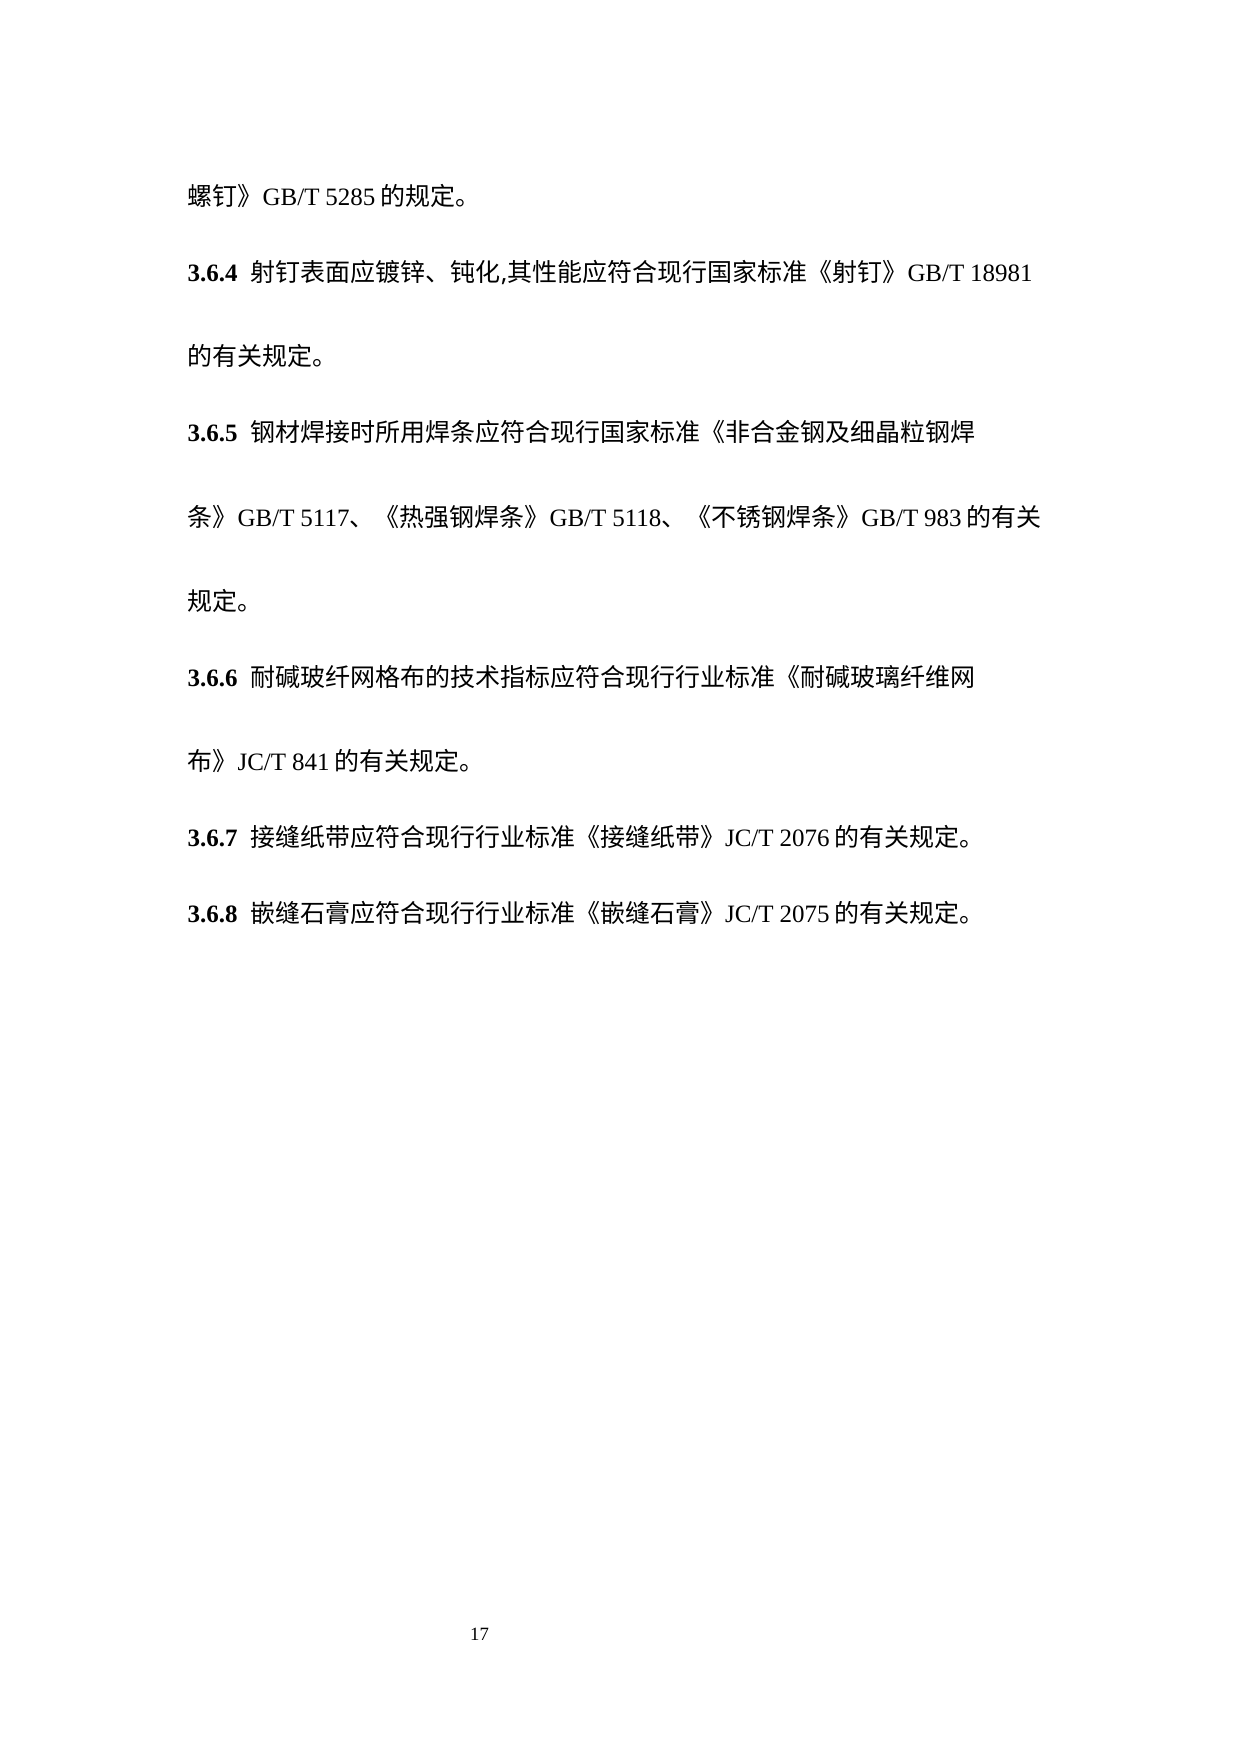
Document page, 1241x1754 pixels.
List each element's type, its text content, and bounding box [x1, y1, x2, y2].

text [187, 162, 1053, 227]
text 3.6.4 射钉表面应镀锌、钝化,其性能应符合现行国家标准《射钉》GB/T 18981的有关规定。 [187, 238, 1053, 387]
text 3.6.6 耐碱玻纤网格布的技术指标应符合现行行业标准《耐碱玻璃纤维网布》JC/T 841的有关规定。 [187, 643, 1053, 792]
text 3.6.8 嵌缝石膏应符合现行行业标准《嵌缝石膏》JC/T 2075的有关规定。 [187, 879, 1053, 944]
text 3.6.7 接缝纸带应符合现行行业标准《接缝纸带》JC/T 2076的有关规定。 [187, 803, 1053, 868]
text 3.6.5 钢材焊接时所用焊条应符合现行国家标准《非合金钢及细晶粒钢焊条》GB/T 5117、《热强钢焊条》GB/T 5118、《不锈钢焊条》GB/T 983的有关规定。 [187, 398, 1053, 632]
